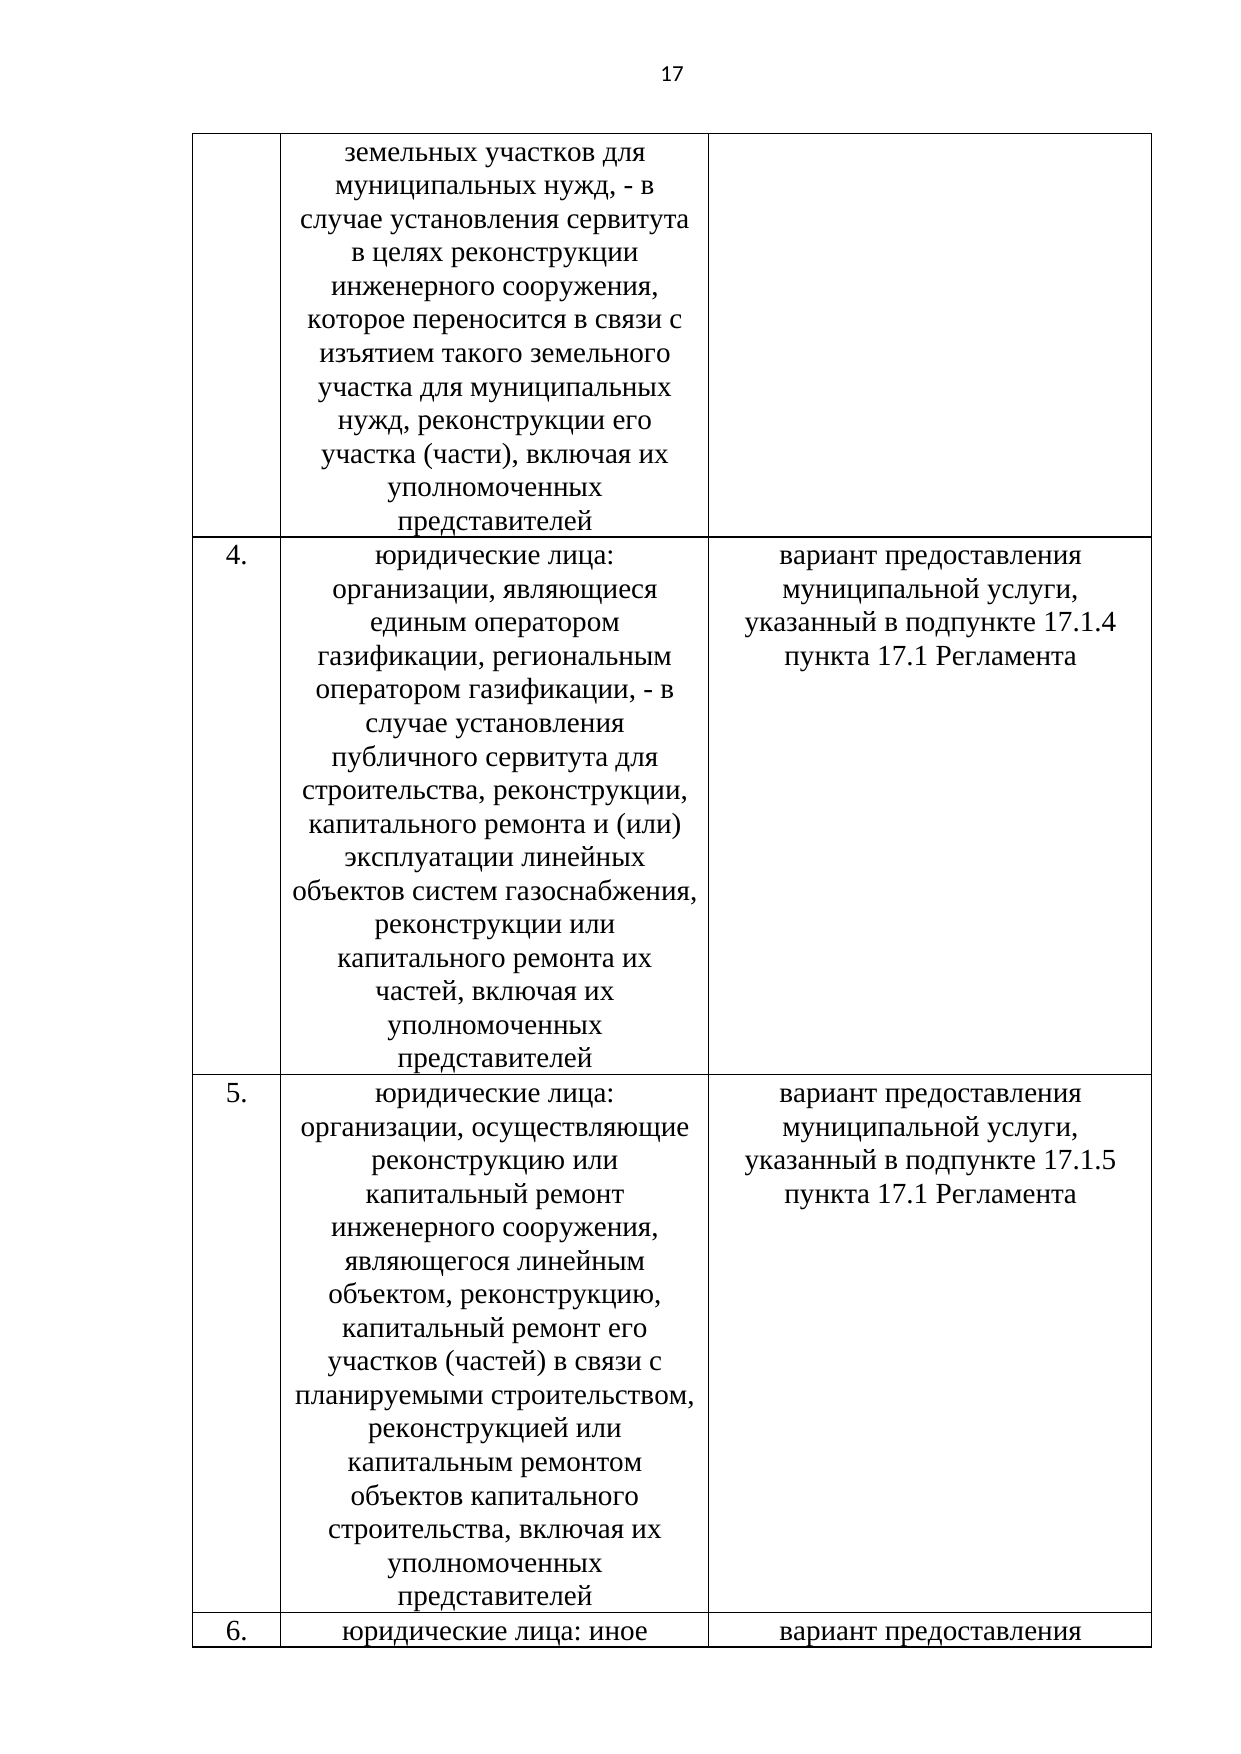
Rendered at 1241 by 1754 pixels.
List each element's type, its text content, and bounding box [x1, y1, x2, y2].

table_cell вариант предоставления муниципальной услуги, указанный в подпункте 17.1.4 пункта 17.1 Регламента [709, 538, 1151, 1074]
table_cell юридические лица: организации, являющиеся единым оператором газификации, региональным оператором газификации, - в случае установления публичного сервитута для строительства, реконструкции, капитального ремонта и (или) эксплуатации линейных объектов систем газоснабжения, реконструкции или капитального ремонта их частей, включая их уполномоченных представителей [281, 538, 708, 1074]
table_cell 6. [193, 1613, 280, 1646]
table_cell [709, 134, 1151, 536]
table_cell 3. [193, 134, 280, 536]
table_cell вариант предоставления муниципальной услуги, указанный в подпункте 17.1.5 пункта 17.1 Регламента [709, 1075, 1151, 1612]
table_cell 4. [193, 538, 280, 1074]
table_cell юридические лица: организации, осуществляющие реконструкцию или капитальный ремонт инженерного сооружения, являющегося линейным объектом, реконструкцию, капитальный ремонт его участков (частей) в связи с планируемыми строительством, реконструкцией или капитальным ремонтом объектов капитального строительства, включая их уполномоченных представителей [281, 1075, 708, 1612]
table_cell 5. [193, 1075, 280, 1612]
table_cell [281, 134, 708, 536]
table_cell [281, 1613, 708, 1646]
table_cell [709, 1613, 1151, 1646]
